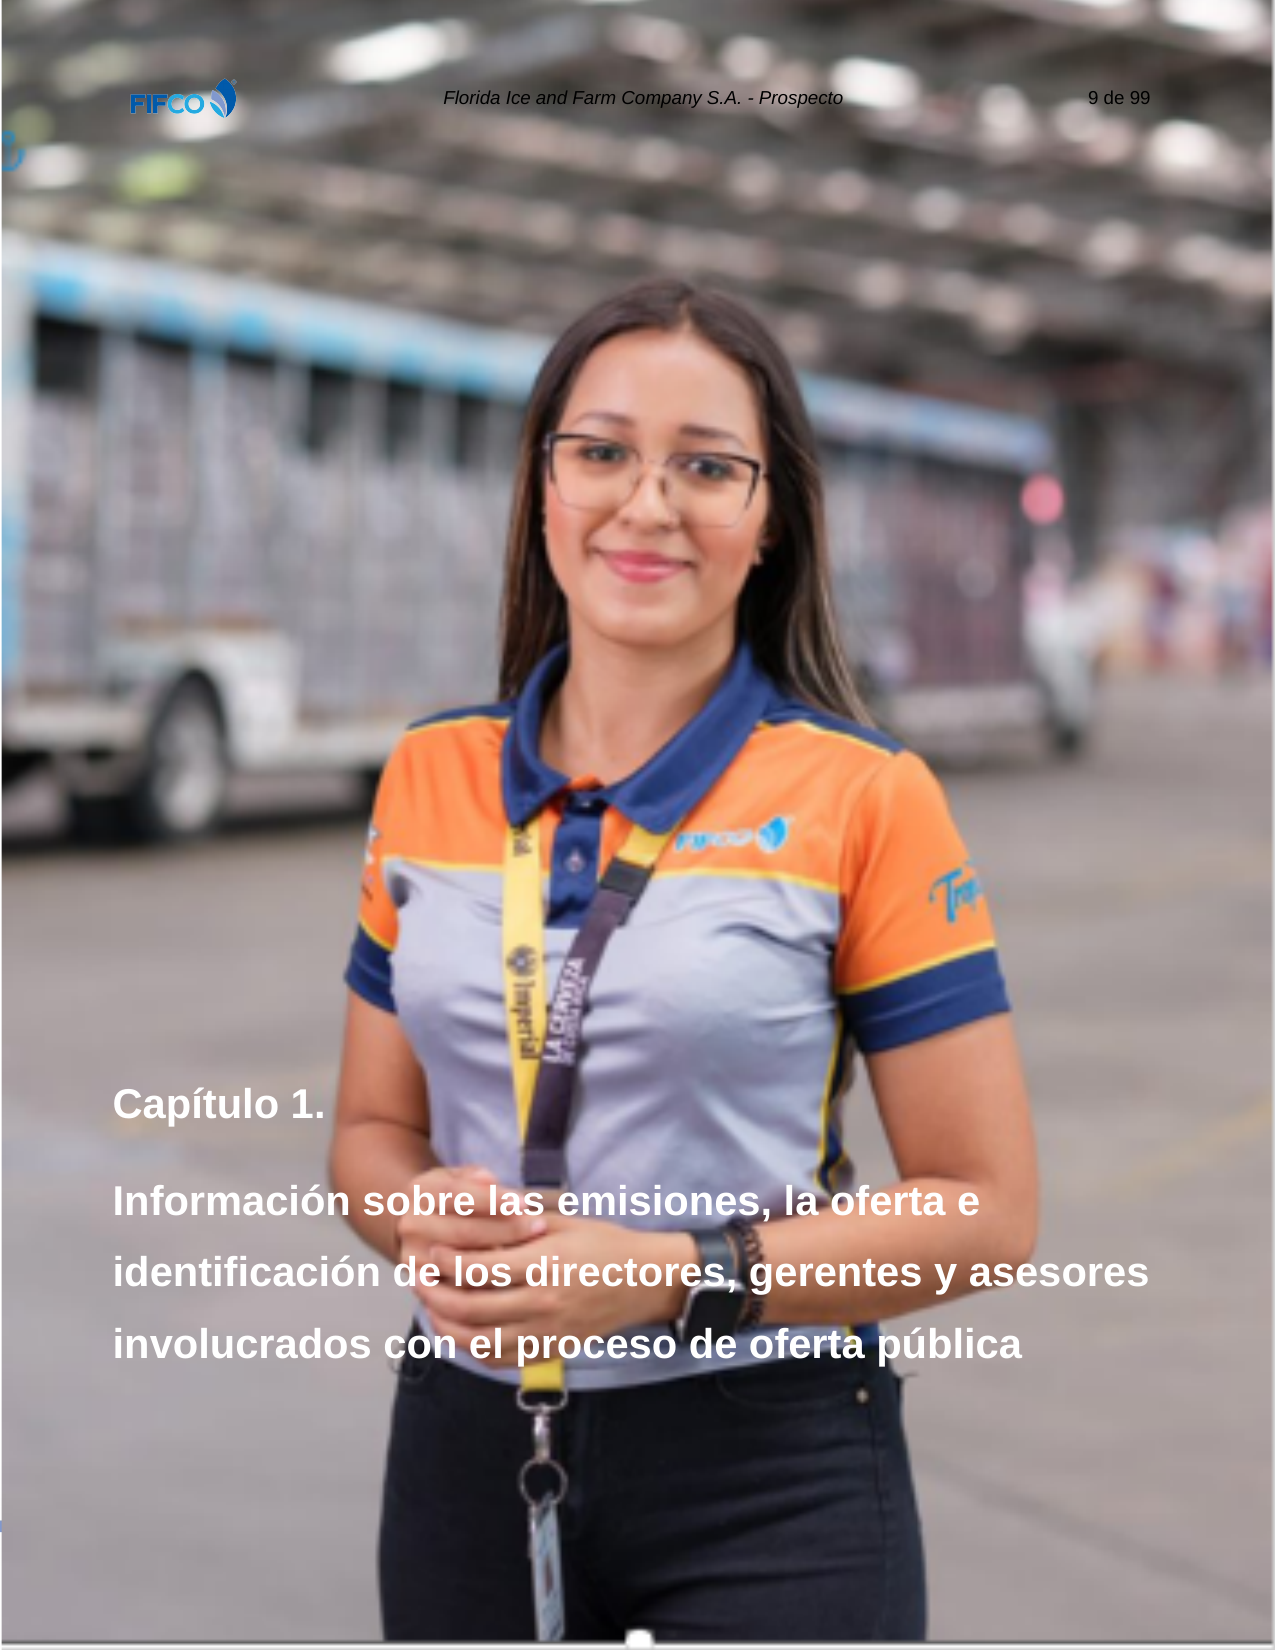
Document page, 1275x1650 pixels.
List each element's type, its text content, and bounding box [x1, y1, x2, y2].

picture [0, 0, 1275, 1650]
subtitle Capítulo 1. [112, 1079, 1162, 1127]
subtitle Información sobre las emisiones, la oferta e identificación de los directores, gerentes y asesores involucrados con el proceso de oferta pública [112, 1176, 1162, 1368]
